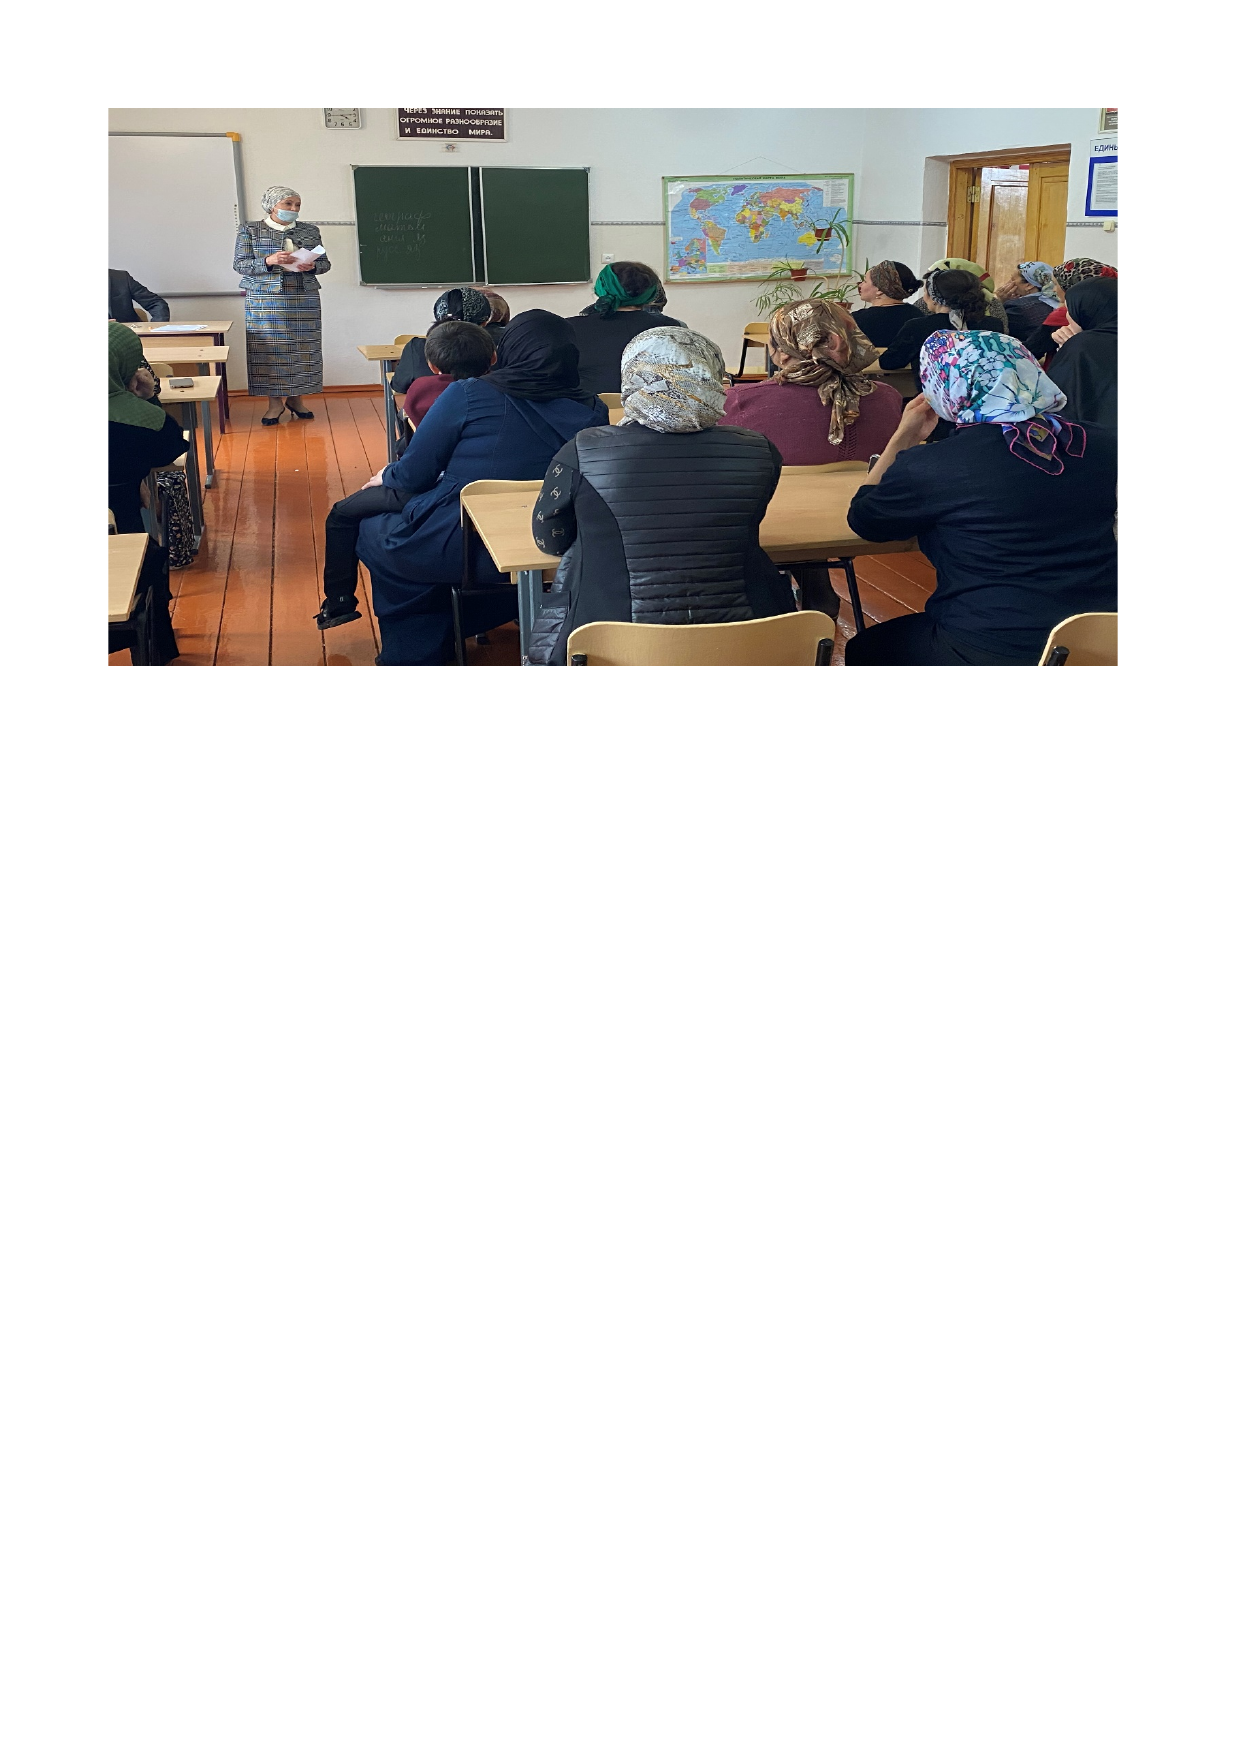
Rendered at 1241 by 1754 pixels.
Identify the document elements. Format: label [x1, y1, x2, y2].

picture [108, 108, 1118, 666]
